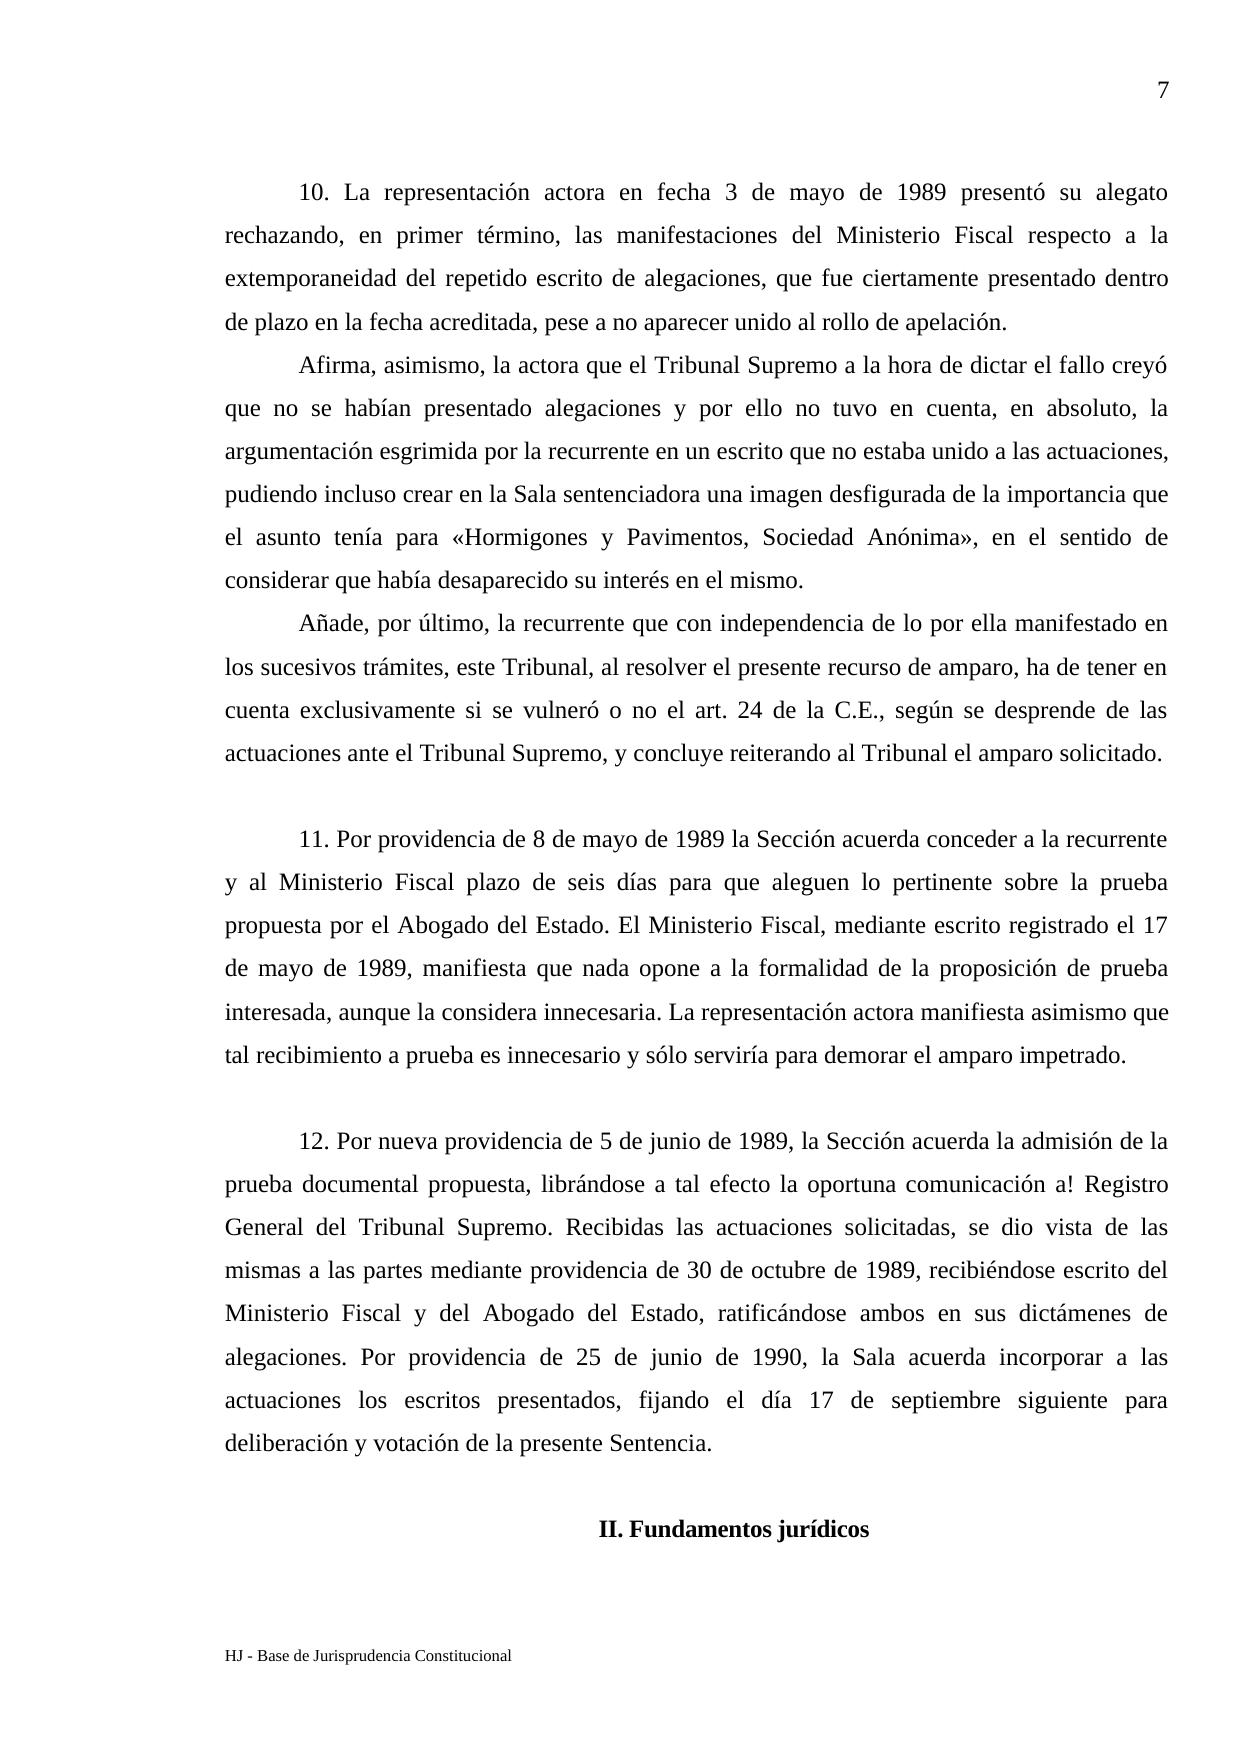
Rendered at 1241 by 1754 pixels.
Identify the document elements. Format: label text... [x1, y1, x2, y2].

subtitle II. Fundamentos jurídicos [224, 1514, 1169, 1543]
text Afirma, asimismo, la actora que el Tribunal Supremo a la hora de dictar el fallo creyó que no se habían presentado alegaciones y por ello no tuvo en cuenta, en absoluto, la argumentación esgrimida por la recurrente en un escrito que no estaba unido a las actuaciones, pudiendo incluso crear en la Sala sentenciadora una imagen desfigurada de la importancia que el asunto tenía para «Hormigones y Pavimentos, Sociedad Anónima», en el sentido de considerar que había desaparecido su interés en el mismo. [224, 350, 1169, 594]
text 12. Por nueva providencia de 5 de junio de 1989, la Sección acuerda la admisión de la prueba documental propuesta, librándose a tal efecto la oportuna comunicación a! Registro General del Tribunal Supremo. Recibidas las actuaciones solicitadas, se dio vista de las mismas a las partes mediante providencia de 30 de octubre de 1989, recibiéndose escrito del Ministerio Fiscal y del Abogado del Estado, ratificándose ambos en sus dictámenes de alegaciones. Por providencia de 25 de junio de 1990, la Sala acuerda incorporar a las actuaciones los escritos presentados, fijando el día 17 de septiembre siguiente para deliberación y votación de la presente Sentencia. [224, 1126, 1169, 1457]
text 10. La representación actora en fecha 3 de mayo de 1989 presentó su alegato rechazando, en primer término, las manifestaciones del Ministerio Fiscal respecto a la extemporaneidad del repetido escrito de alegaciones, que fue ciertamente presentado dentro de plazo en la fecha acreditada, pese a no aparecer unido al rollo de apelación. [224, 177, 1169, 335]
text 11. Por providencia de 8 de mayo de 1989 la Sección acuerda conceder a la recurrente y al Ministerio Fiscal plazo de seis días para que aleguen lo pertinente sobre la prueba propuesta por el Abogado del Estado. El Ministerio Fiscal, mediante escrito registrado el 17 de mayo de 1989, manifiesta que nada opone a la formalidad de la proposición de prueba interesada, aunque la considera innecesaria. La representación actora manifiesta asimismo que tal recibimiento a prueba es innecesario y sólo serviría para demorar el amparo impetrado. [224, 824, 1169, 1068]
text Añade, por último, la recurrente que con independencia de lo por ella manifestado en los sucesivos trámites, este Tribunal, al resolver el presente recurso de amparo, ha de tener en cuenta exclusivamente si se vulneró o no el art. 24 de la C.E., según se desprende de las actuaciones ante el Tribunal Supremo, y concluye reiterando al Tribunal el amparo solicitado. [224, 608, 1169, 767]
